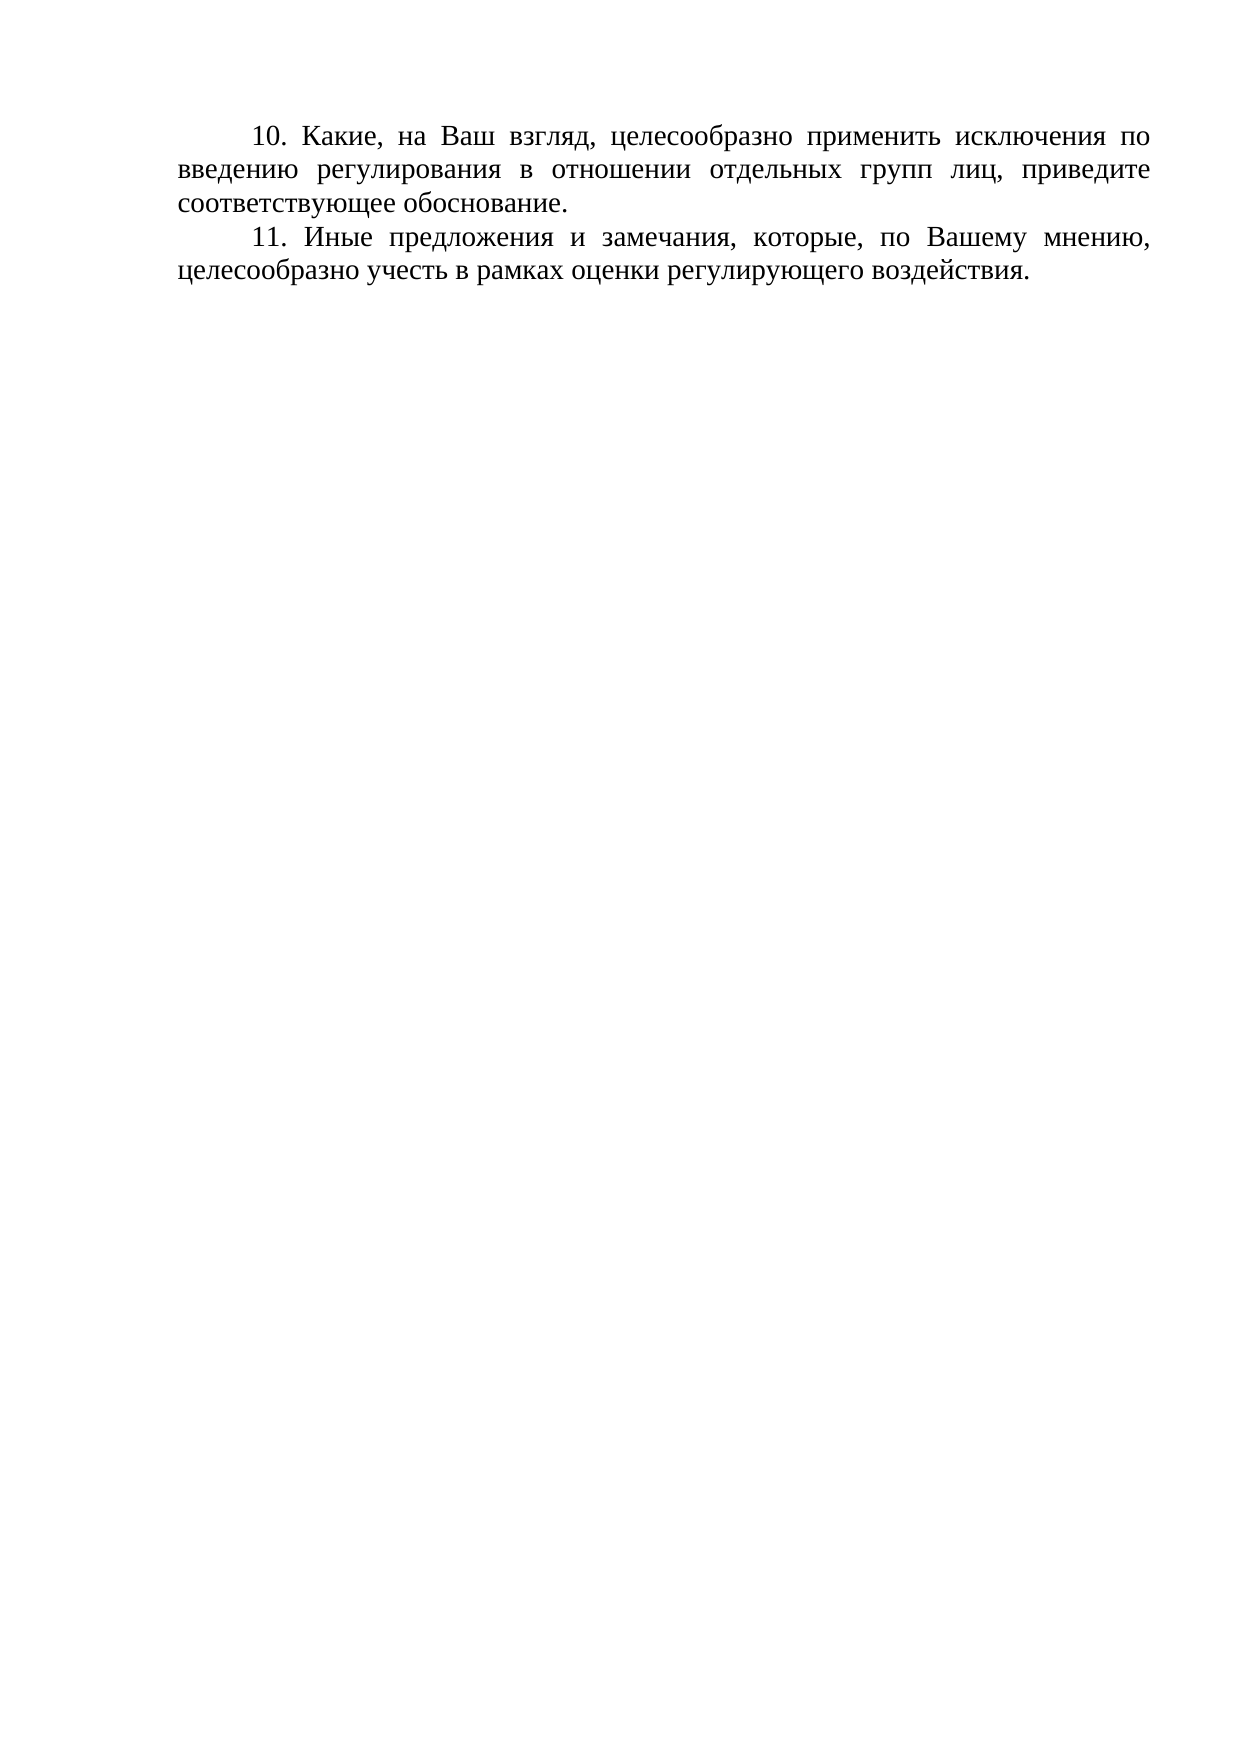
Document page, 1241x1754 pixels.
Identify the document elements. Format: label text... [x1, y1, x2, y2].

text 11. Иные предложения и замечания, которые, по Вашему мнению, целесообразно учесть в рамках оценки регулирующего воздействия. [177, 219, 1152, 286]
text 10. Какие, на Ваш взгляд, целесообразно применить исключения по введению регулирования в отношении отдельных групп лиц, приведите соответствующее обоснование. [177, 118, 1152, 219]
